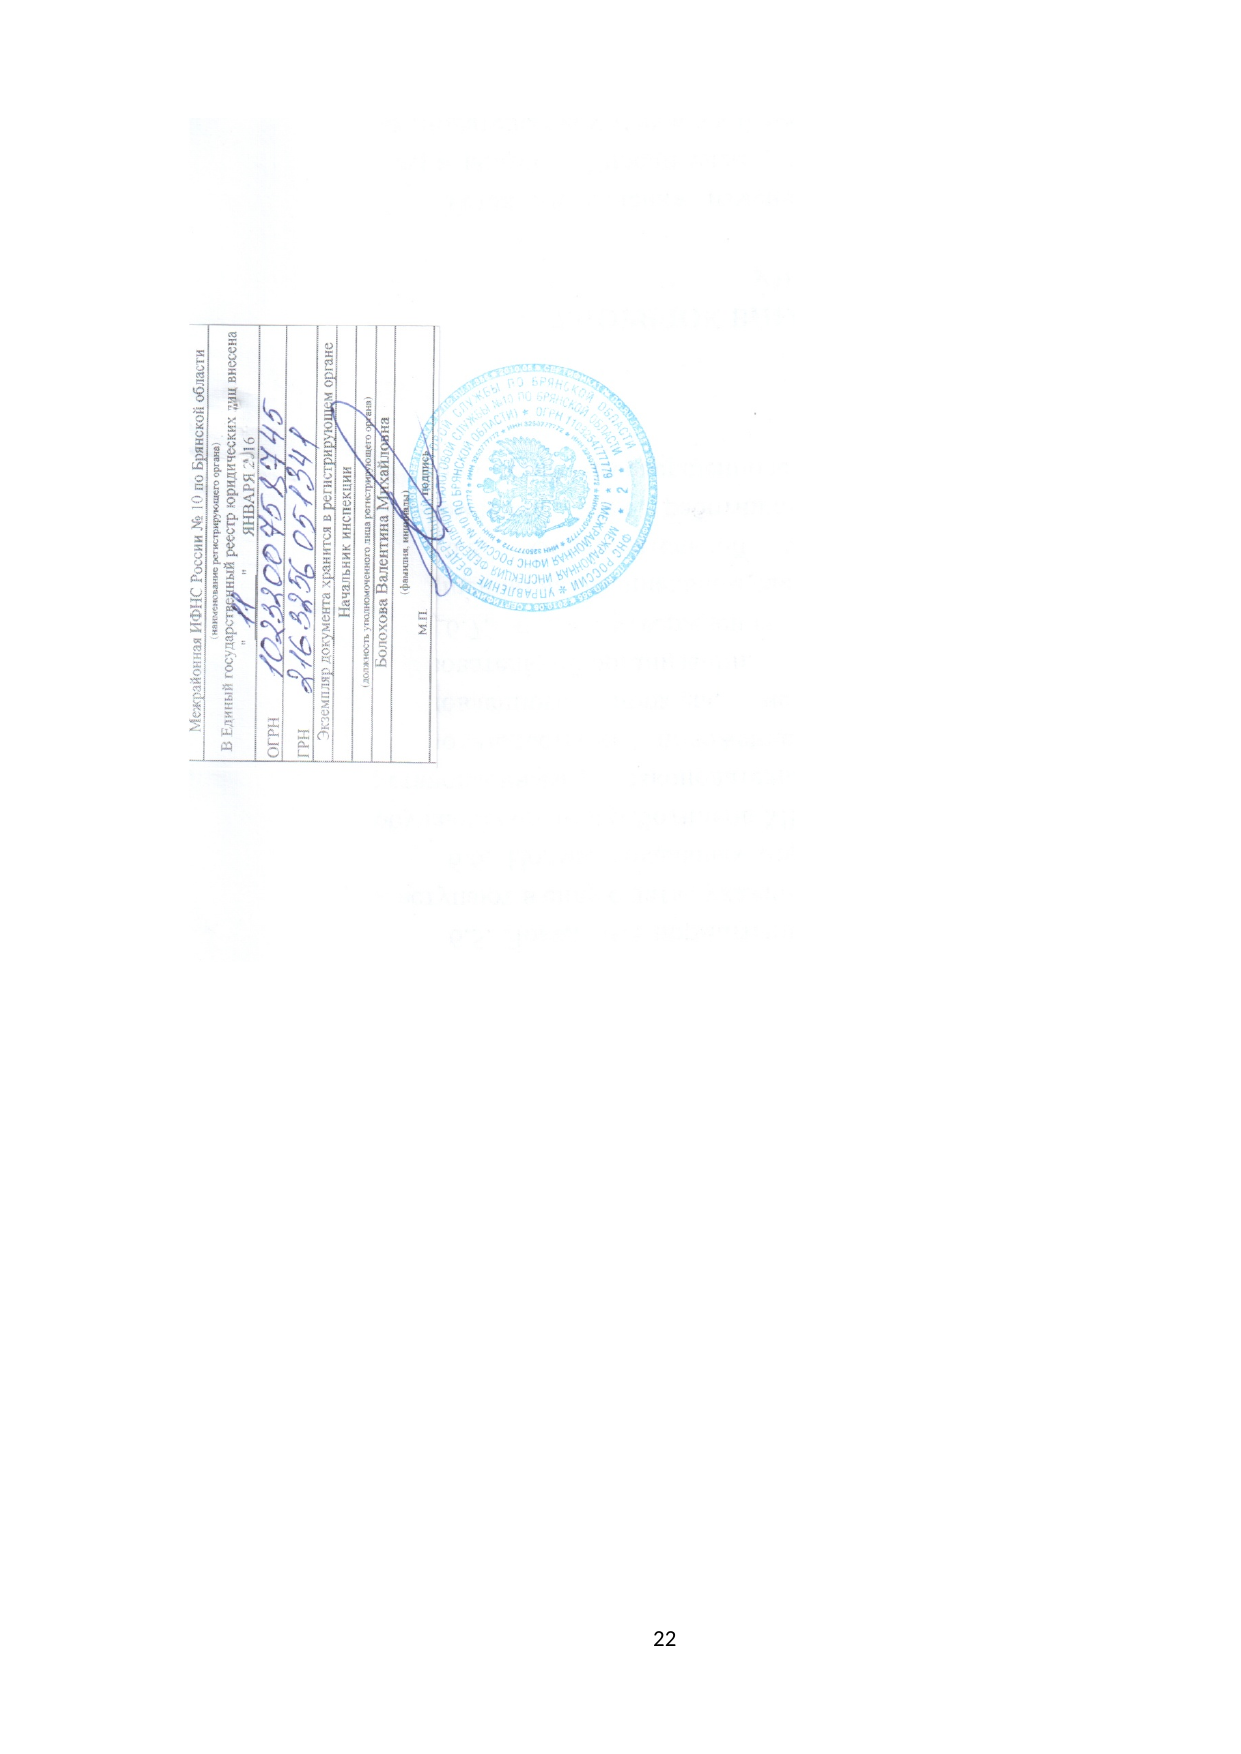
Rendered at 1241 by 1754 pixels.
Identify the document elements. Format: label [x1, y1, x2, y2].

picture [177, 118, 795, 962]
